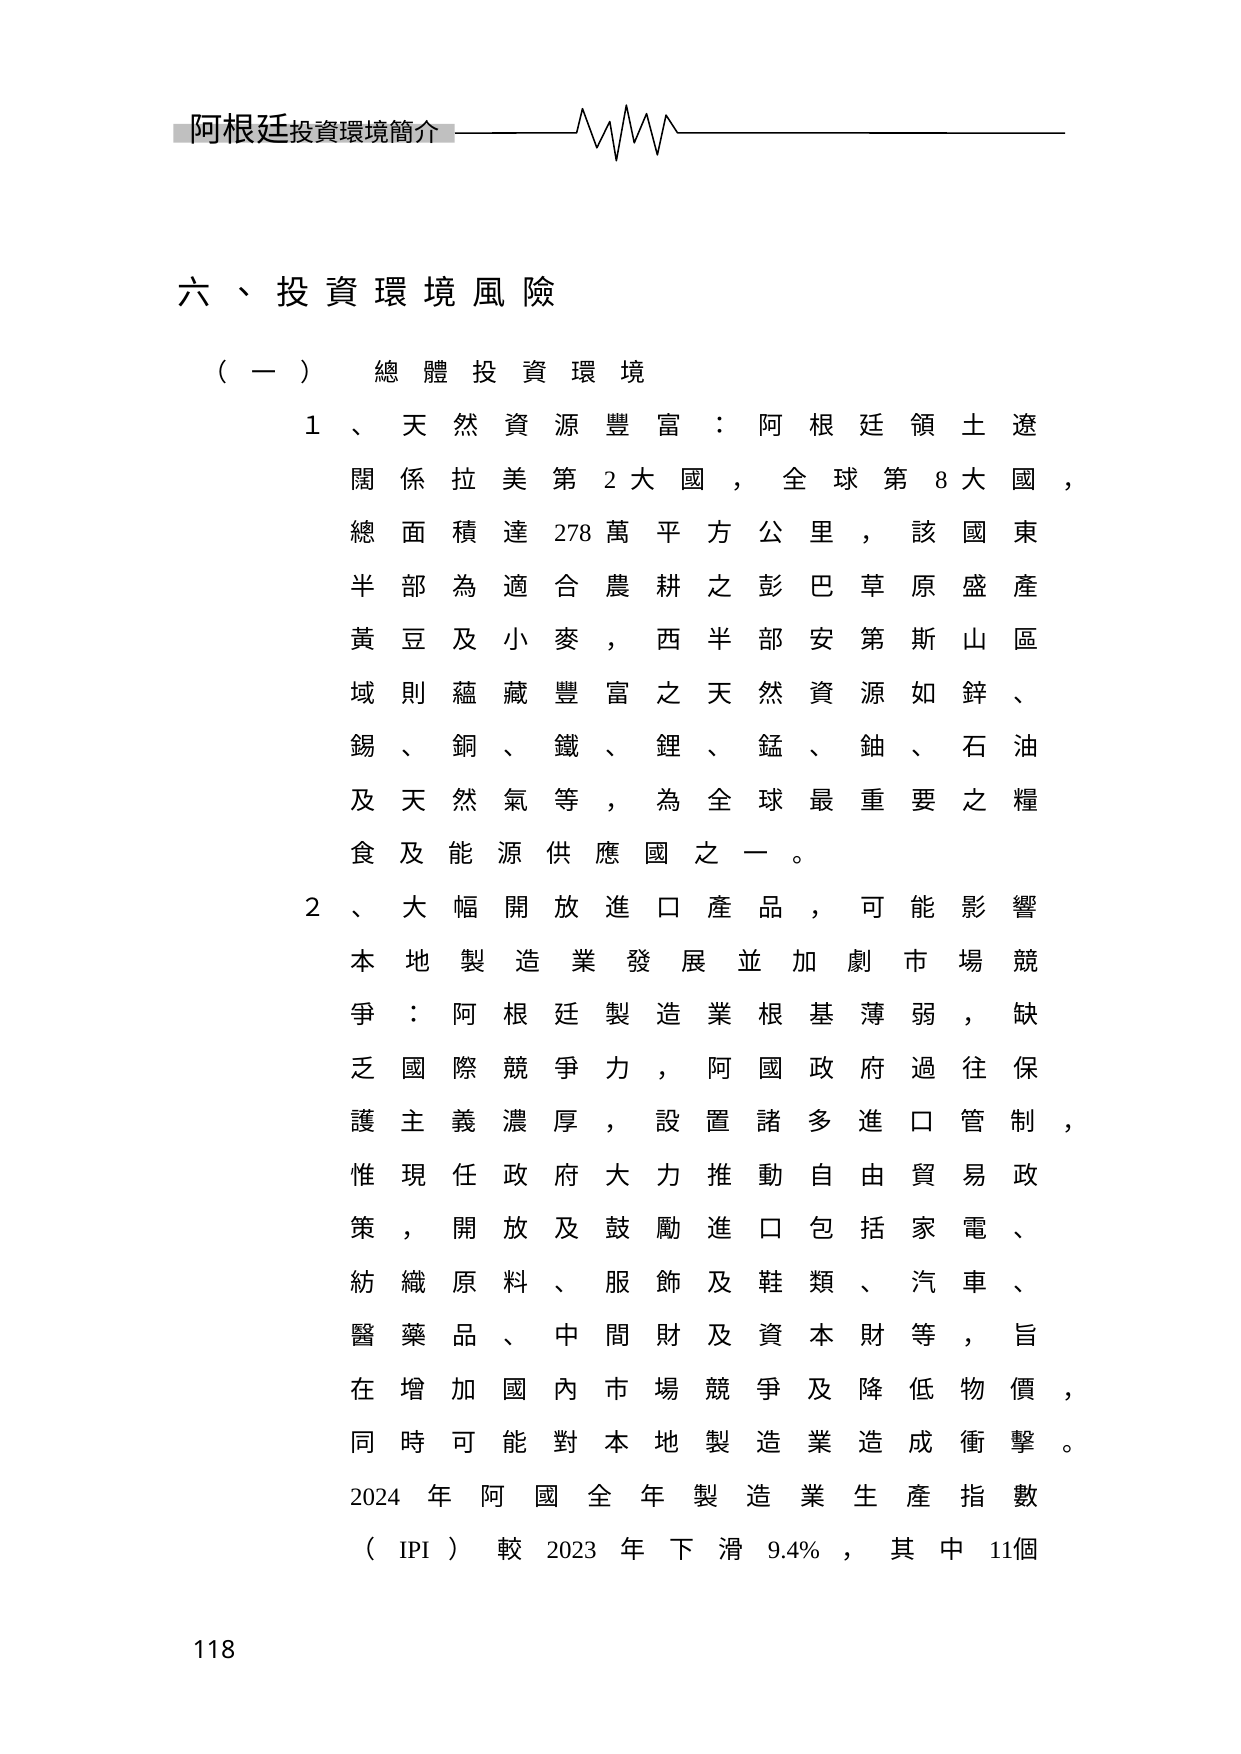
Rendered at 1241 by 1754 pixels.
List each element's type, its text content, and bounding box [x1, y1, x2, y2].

text （一） 總體投資環境 [202, 343, 1063, 397]
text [276, 879, 1063, 1575]
text １、天然資源豐富：阿根廷領土遼闊係拉美第2大國，全球第8大國，總面積達278萬平方公里，該國東半部為適合農耕之彭巴草原盛產黃豆及小麥，西半部安第斯山區域則蘊藏豐富之天然資源如鋅、錫、銅、鐵、鋰、錳、鈾、石油及天然氣等，為全球最重要之糧食及能源供應國之一。 [276, 397, 1063, 879]
text 六、投資環境風險 [178, 263, 1063, 317]
